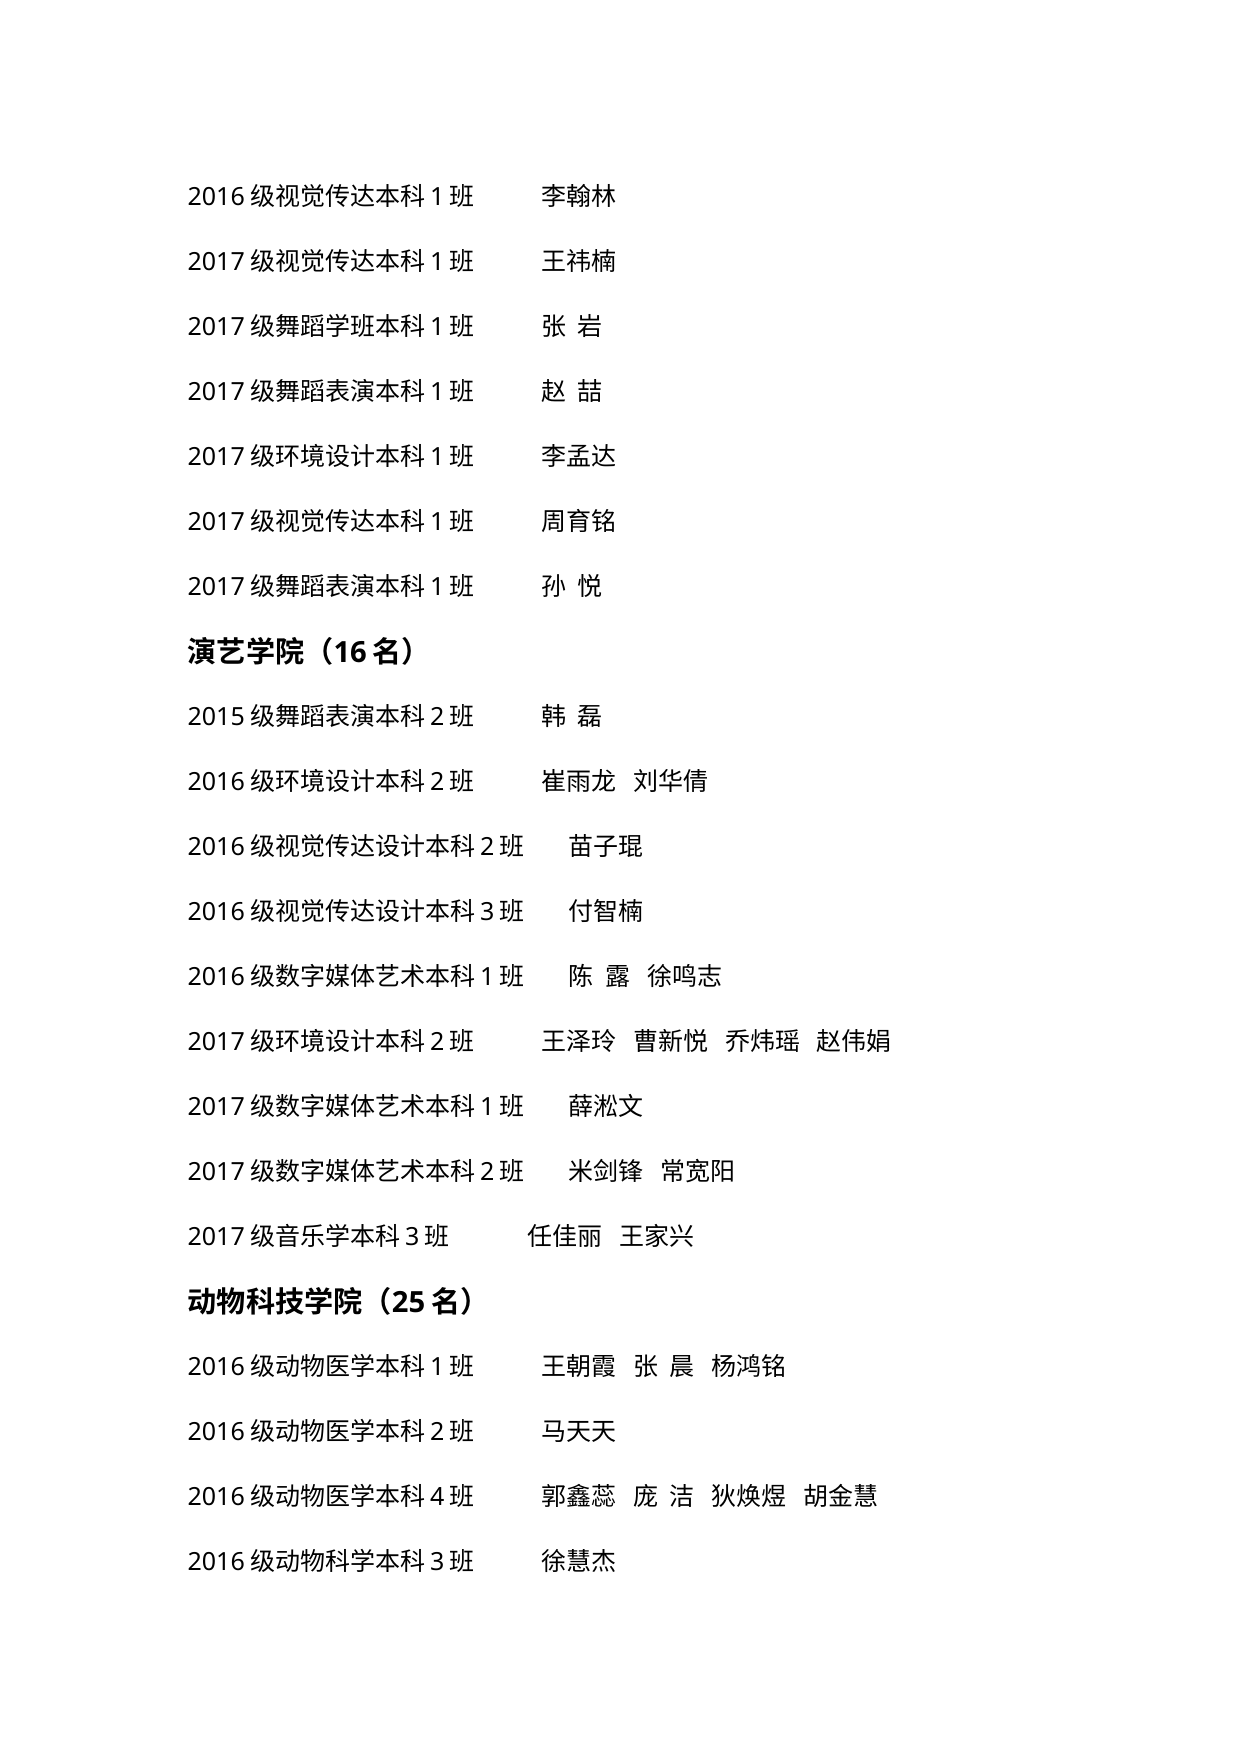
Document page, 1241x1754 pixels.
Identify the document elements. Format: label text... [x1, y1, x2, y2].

text 2016级数字媒体艺术本科1班 陈 露 徐鸣志 [187, 942, 1053, 1007]
text 2016级动物医学本科2班 马天天 [187, 1397, 1053, 1462]
text 2017级舞蹈学班本科1班 张 岩 [187, 292, 1053, 357]
text 2017级舞蹈表演本科1班 赵 喆 [187, 357, 1053, 422]
text 2016级环境设计本科2班 崔雨龙 刘华倩 [187, 747, 1053, 812]
text 动物科技学院（25名） [187, 1267, 1053, 1332]
text 2017级音乐学本科3班 任佳丽 王家兴 [187, 1202, 1053, 1267]
text 2017级环境设计本科1班 李孟达 [187, 422, 1053, 487]
text 2016级动物医学本科1班 王朝霞 张 晨 杨鸿铭 [187, 1332, 1053, 1397]
text 2016级视觉传达设计本科3班 付智楠 [187, 877, 1053, 942]
text 2017级数字媒体艺术本科2班 米剑锋 常宽阳 [187, 1137, 1053, 1202]
text 2016级动物医学本科4班 郭鑫蕊 庞 洁 狄焕煜 胡金慧 [187, 1462, 1053, 1527]
text 2016级动物科学本科3班 徐慧杰 [187, 1527, 1053, 1592]
text 演艺学院（16名） [187, 617, 1053, 682]
text 2017级舞蹈表演本科1班 孙 悦 [187, 552, 1053, 617]
text 2017级视觉传达本科1班 周育铭 [187, 487, 1053, 552]
text 2017级环境设计本科2班 王泽玲 曹新悦 乔炜瑶 赵伟娟 [187, 1007, 1053, 1072]
text 2017级视觉传达本科1班 王祎楠 [187, 227, 1053, 292]
text 2017级数字媒体艺术本科1班 薛淞文 [187, 1072, 1053, 1137]
text 2016级视觉传达设计本科2班 苗子琨 [187, 812, 1053, 877]
text 2016级视觉传达本科1班 李翰林 [187, 162, 1053, 227]
text 2015级舞蹈表演本科2班 韩 磊 [187, 682, 1053, 747]
